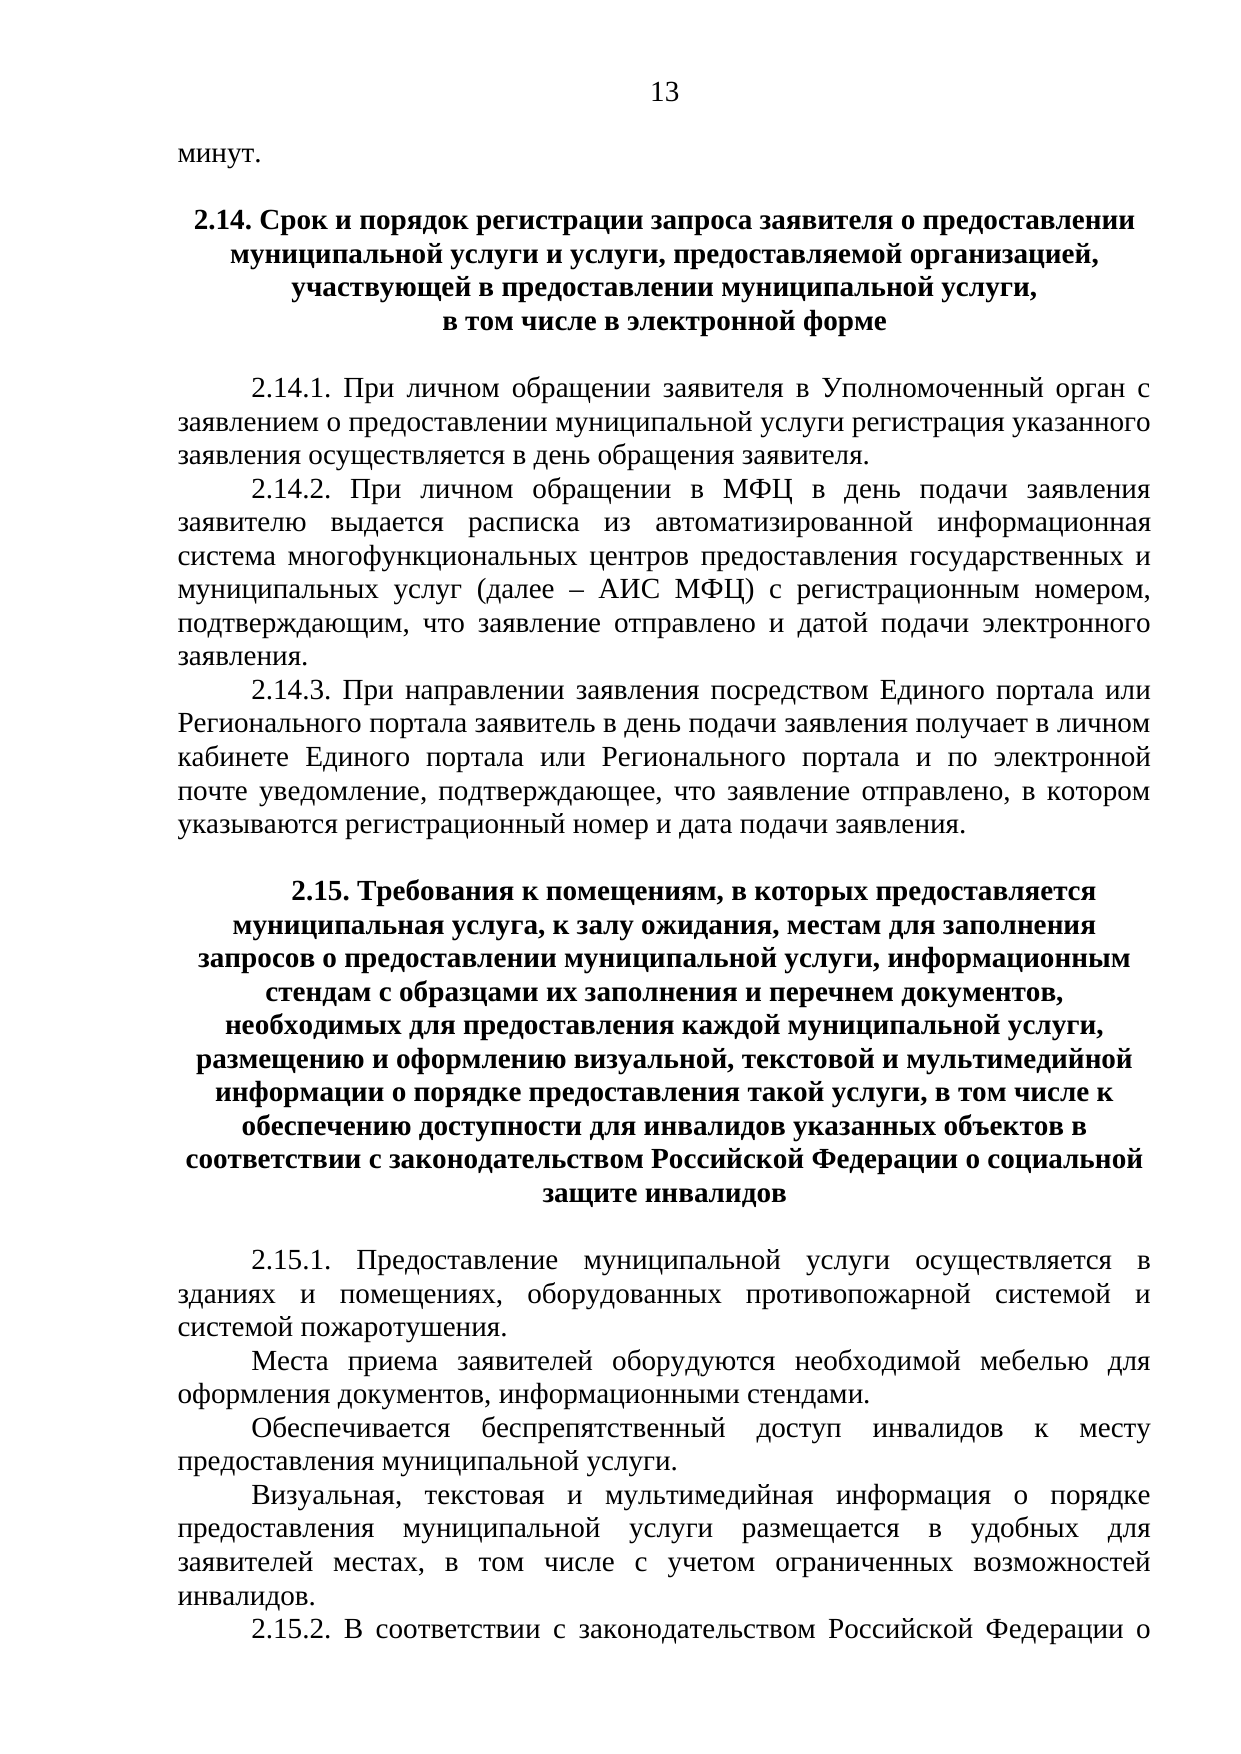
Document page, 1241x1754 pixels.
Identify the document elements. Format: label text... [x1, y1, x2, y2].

text Обеспечивается беспрепятственный доступ инвалидов к месту предоставления муниципальной услуги. [177, 1410, 1152, 1477]
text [177, 1611, 1152, 1645]
text в том числе в электронной форме [177, 303, 1152, 337]
text 2.14.2. При личном обращении в МФЦ в день подачи заявления заявителю выдается расписка из автоматизированной информационная система многофункциональных центров предоставления государственных и муниципальных услуг (далее – АИС МФЦ) с регистрационным номером, подтверждающим, что заявление отправлено и датой подачи электронного заявления. [177, 471, 1152, 672]
text Места приема заявителей оборудуются необходимой мебелью для оформления документов, информационными стендами. [177, 1343, 1152, 1410]
text 2.14. Срок и порядок регистрации запроса заявителя о предоставлении муниципальной услуги и услуги, предоставляемой организацией, участвующей в предоставлении муниципальной услуги, [177, 202, 1152, 303]
text 2.15. Требования к помещениям, в которых предоставляется муниципальная услуга, к залу ожидания, местам для заполнения запросов о предоставлении муниципальной услуги, информационным стендам с образцами их заполнения и перечнем документов, необходимых для предоставления каждой муниципальной услуги, размещению и оформлению визуальной, текстовой и мультимедийной информации о порядке предоставления такой услуги, в том числе к обеспечению доступности для инвалидов указанных объектов в соответствии с законодательством Российской Федерации о социальной защите инвалидов [177, 873, 1152, 1209]
text 2.14.3. При направлении заявления посредством Единого портала или Регионального портала заявитель в день подачи заявления получает в личном кабинете Единого портала или Регионального портала и по электронной почте уведомление, подтверждающее, что заявление отправлено, в котором указываются регистрационный номер и дата подачи заявления. [177, 672, 1152, 840]
text Визуальная, текстовая и мультимедийная информация о порядке предоставления муниципальной услуги размещается в удобных для заявителей местах, в том числе с учетом ограниченных возможностей инвалидов. [177, 1477, 1152, 1611]
text 2.15.1. Предоставление муниципальной услуги осуществляется в зданиях и помещениях, оборудованных противопожарной системой и системой пожаротушения. [177, 1242, 1152, 1343]
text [177, 135, 1152, 169]
text 2.14.1. При личном обращении заявителя в Уполномоченный орган с заявлением о предоставлении муниципальной услуги регистрация указанного заявления осуществляется в день обращения заявителя. [177, 370, 1152, 471]
